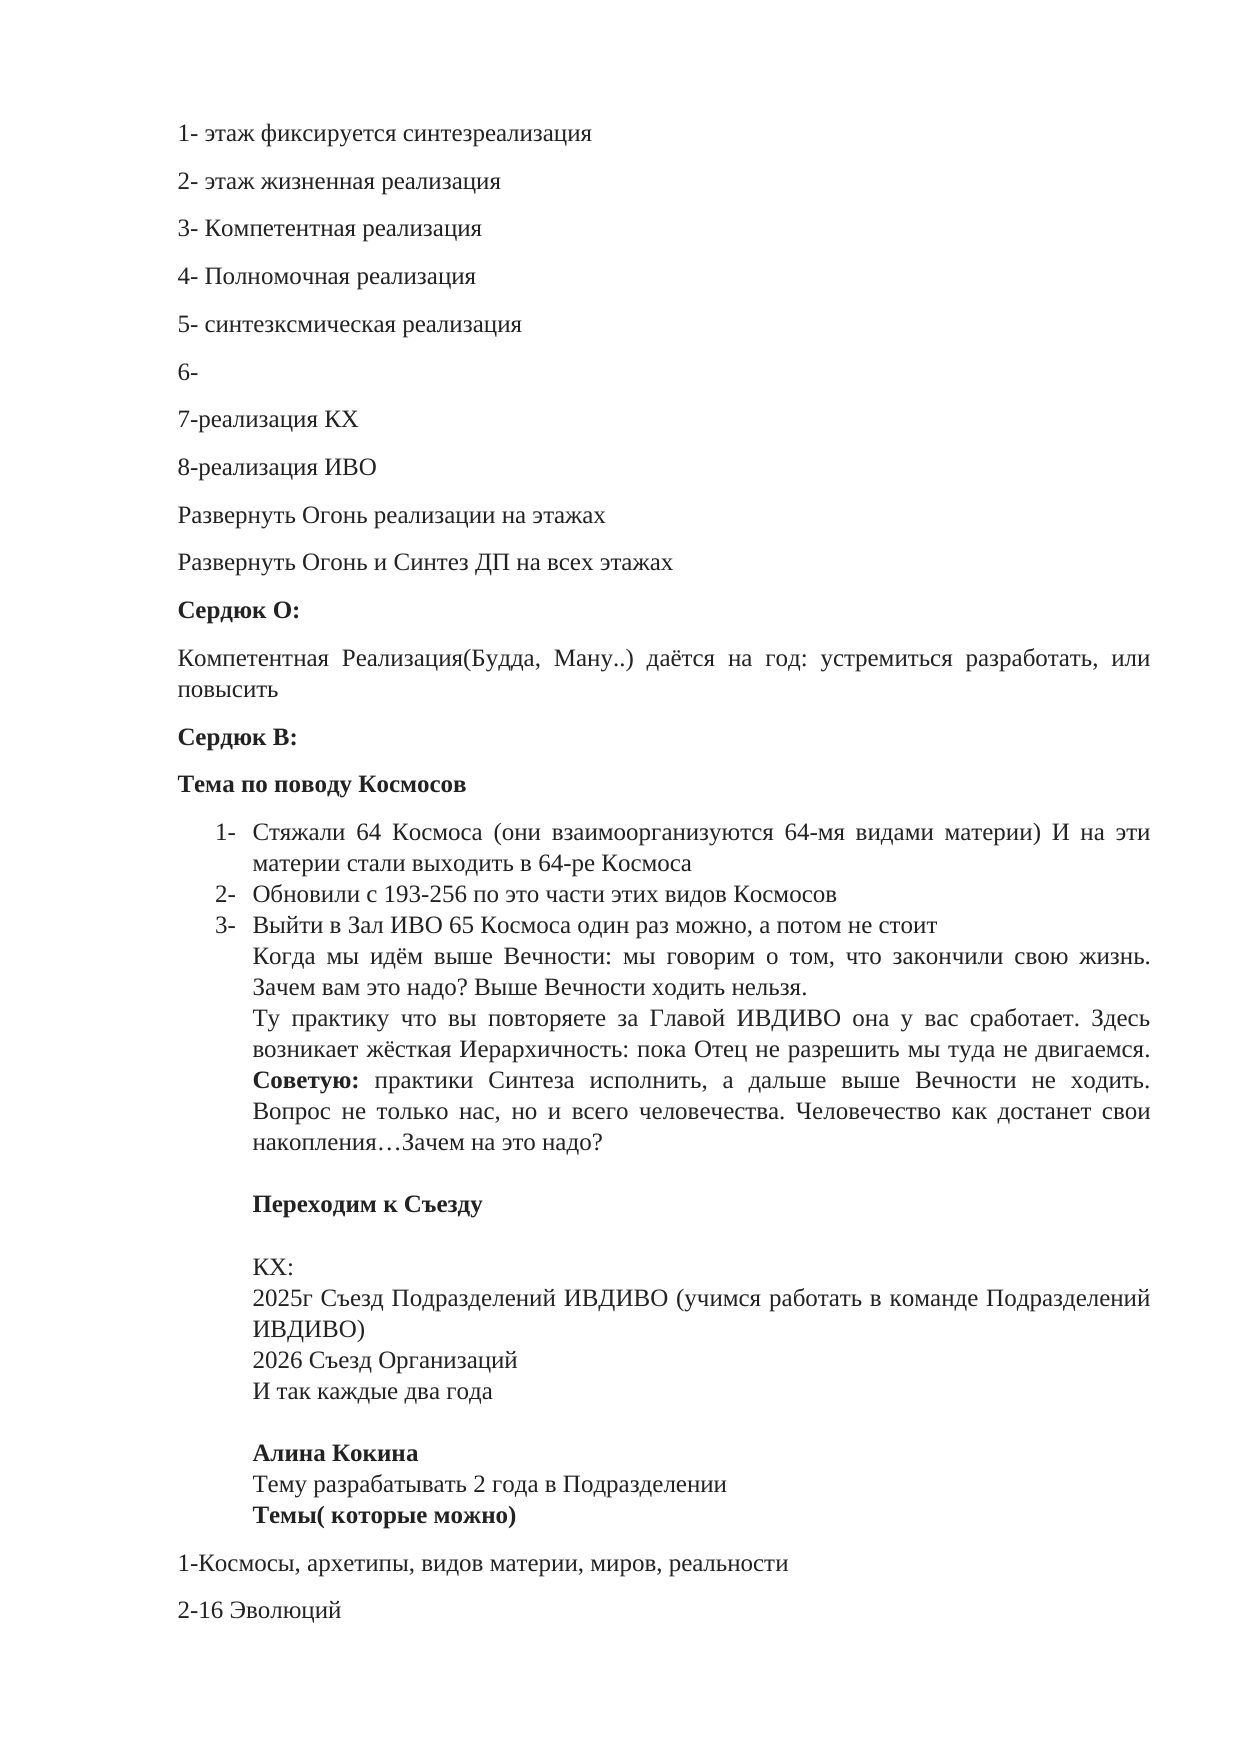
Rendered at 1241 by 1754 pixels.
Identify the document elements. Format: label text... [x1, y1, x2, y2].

text Тема по поводу Космосов [177, 769, 1152, 798]
text 1- этаж фиксируется синтезреализация [177, 118, 1152, 147]
text 4- Полномочная реализация [177, 261, 1152, 290]
list 2026 Съезд Организаций [252, 1345, 1152, 1373]
text Сердюк В: [177, 722, 1152, 750]
text Компетентная Реализация(Будда, Ману..) даётся на год: устремиться разработать, или повысить [177, 643, 1152, 703]
text 2- этаж жизненная реализация [177, 166, 1152, 194]
text Развернуть Огонь и Синтез ДП на всех этажах [177, 547, 1152, 576]
list Когда мы идём выше Вечности: мы говорим о том, что закончили свою жизнь. Зачем вам это надо? Выше Вечности ходить нельзя. [252, 941, 1152, 1001]
text 6- [177, 357, 1152, 385]
list КХ: [252, 1252, 1152, 1280]
text 8-реализация ИВО [177, 452, 1152, 481]
list Тему разрабатывать 2 года в Подразделении [252, 1469, 1152, 1498]
text 3- Компетентная реализация [177, 213, 1152, 242]
text 5- синтезксмическая реализация [177, 309, 1152, 338]
list Обновили с 193-256 по это части этих видов Космосов [215, 879, 1152, 908]
list Ту практику что вы повторяете за Главой ИВДИВО она у вас сработает. Здесь возникает жёсткая Иерархичность: пока Отец не разрешить мы туда не двигаемся. Советую: практики Синтеза исполнить, а дальше выше Вечности не ходить. Вопрос не только нас, но и всего человечества. Человечество как достанет свои накопления…Зачем на это надо? [252, 1003, 1152, 1156]
text 7-реализация КХ [177, 404, 1152, 433]
list Темы( которые можно) [252, 1500, 1152, 1529]
text 1-Космосы, архетипы, видов материи, миров, реальности [177, 1548, 1152, 1576]
text 2-16 Эволюций [177, 1595, 1152, 1624]
list И так каждые два года [252, 1376, 1152, 1404]
list Выйти в Зал ИВО 65 Космоса один раз можно, а потом не стоит [215, 910, 1152, 939]
list Стяжали 64 Космоса (они взаимоорганизуются 64-мя видами материи) И на эти материи стали выходить в 64-ре Космоса [215, 817, 1152, 877]
list Переходим к Съезду [252, 1189, 1152, 1218]
list Алина Кокина [252, 1438, 1152, 1467]
list 2025г Съезд Подразделений ИВДИВО (учимся работать в команде Подразделений ИВДИВО) [252, 1283, 1152, 1342]
text Развернуть Огонь реализации на этажах [177, 500, 1152, 528]
text Сердюк О: [177, 595, 1152, 624]
